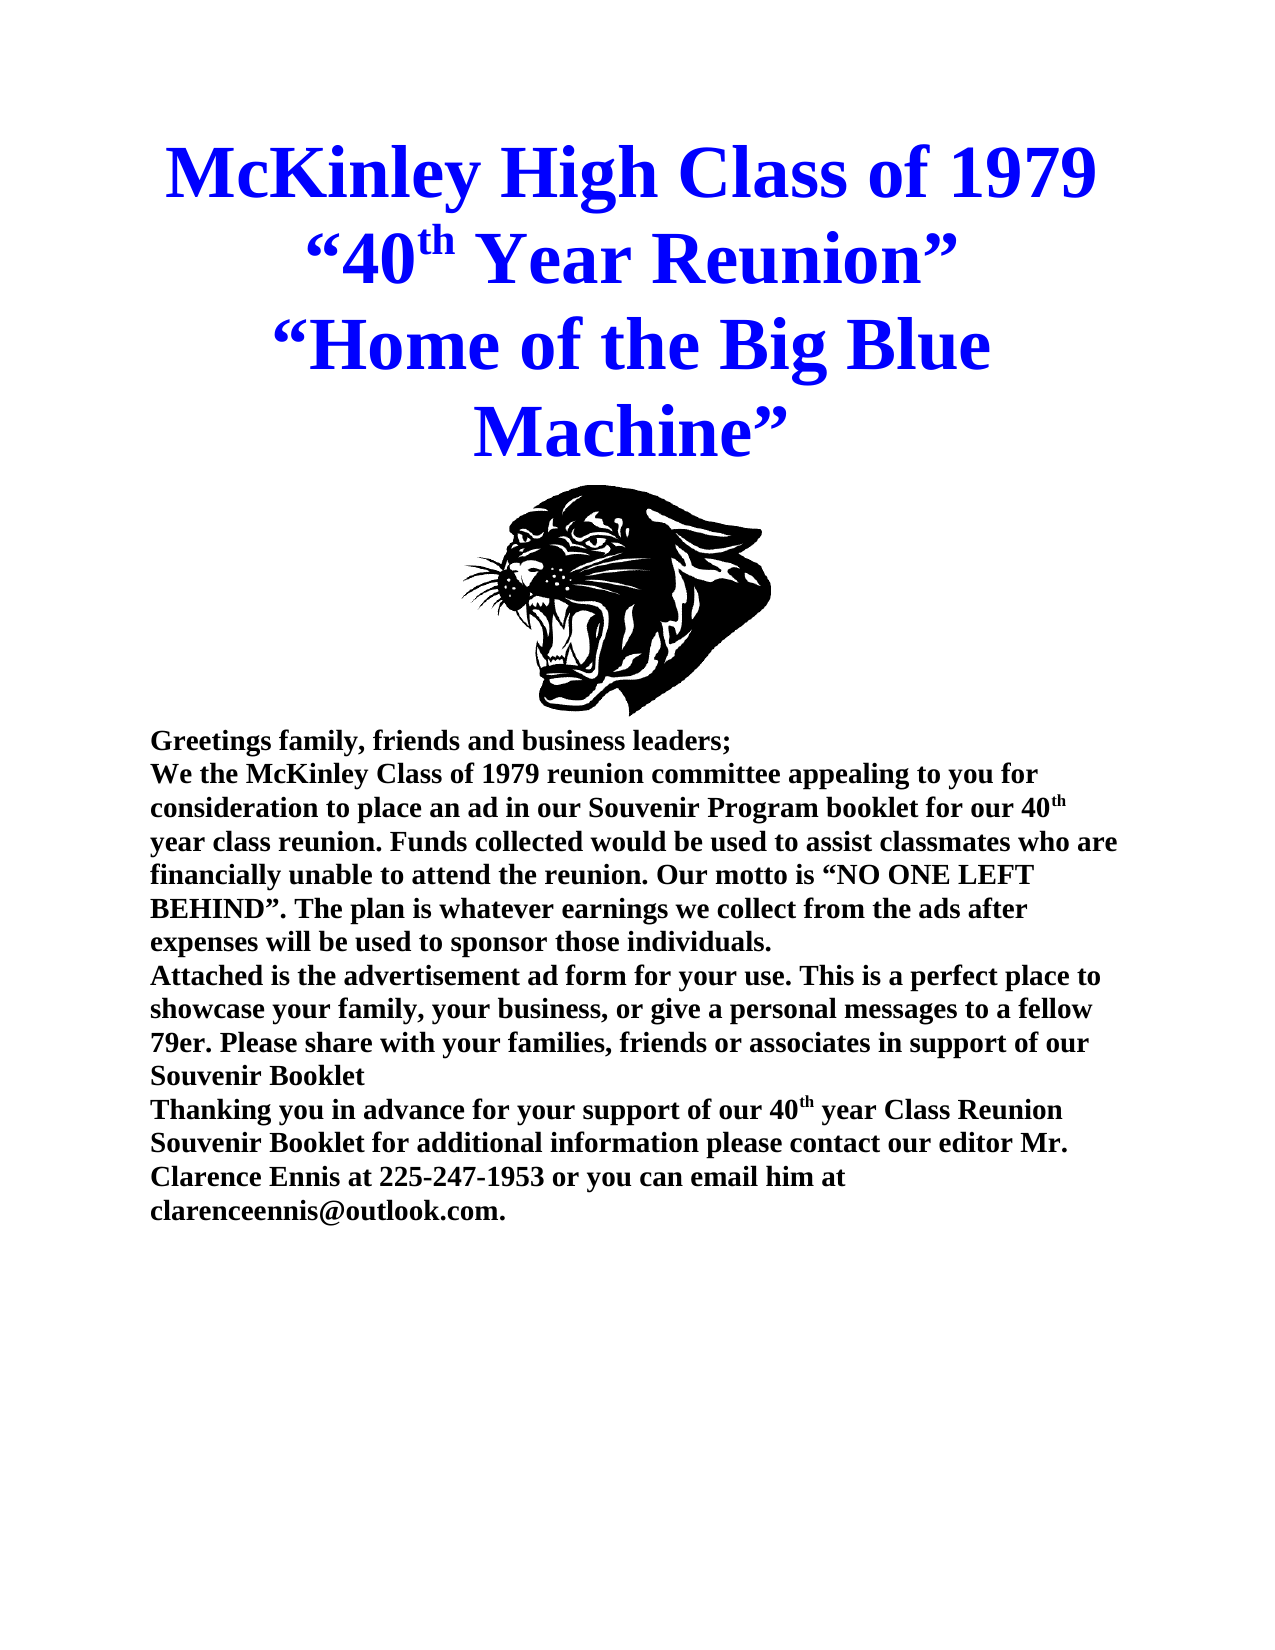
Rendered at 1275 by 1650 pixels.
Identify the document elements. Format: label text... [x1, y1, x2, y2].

text Attached is the advertisement ad form for your use. This is a perfect place to showcase your family, your business, or give a personal messages to a fellow 79er. Please share with your families, friends or associates in support of our Souvenir Booklet [150, 958, 1125, 1092]
text Greetings family, friends and business leaders; [150, 723, 1125, 757]
text Thanking you in advance for your support of our 40th year Class Reunion Souvenir Booklet for additional information please contact our editor Mr. Clarence Ennis at 225-247-1953 or you can email him at clarenceennis@outlook.com. [150, 1092, 1125, 1226]
picture [460, 485, 771, 717]
text We the McKinley Class of 1979 reunion committee appealing to you for consideration to place an ad in our Souvenir Program booklet for our 40th year class reunion. Funds collected would be used to assist classmates who are financially unable to attend the reunion. Our motto is “NO ONE LEFT BEHIND”. The plan is whatever earnings we collect from the ads after expenses will be used to sponsor those individuals. [150, 757, 1125, 958]
